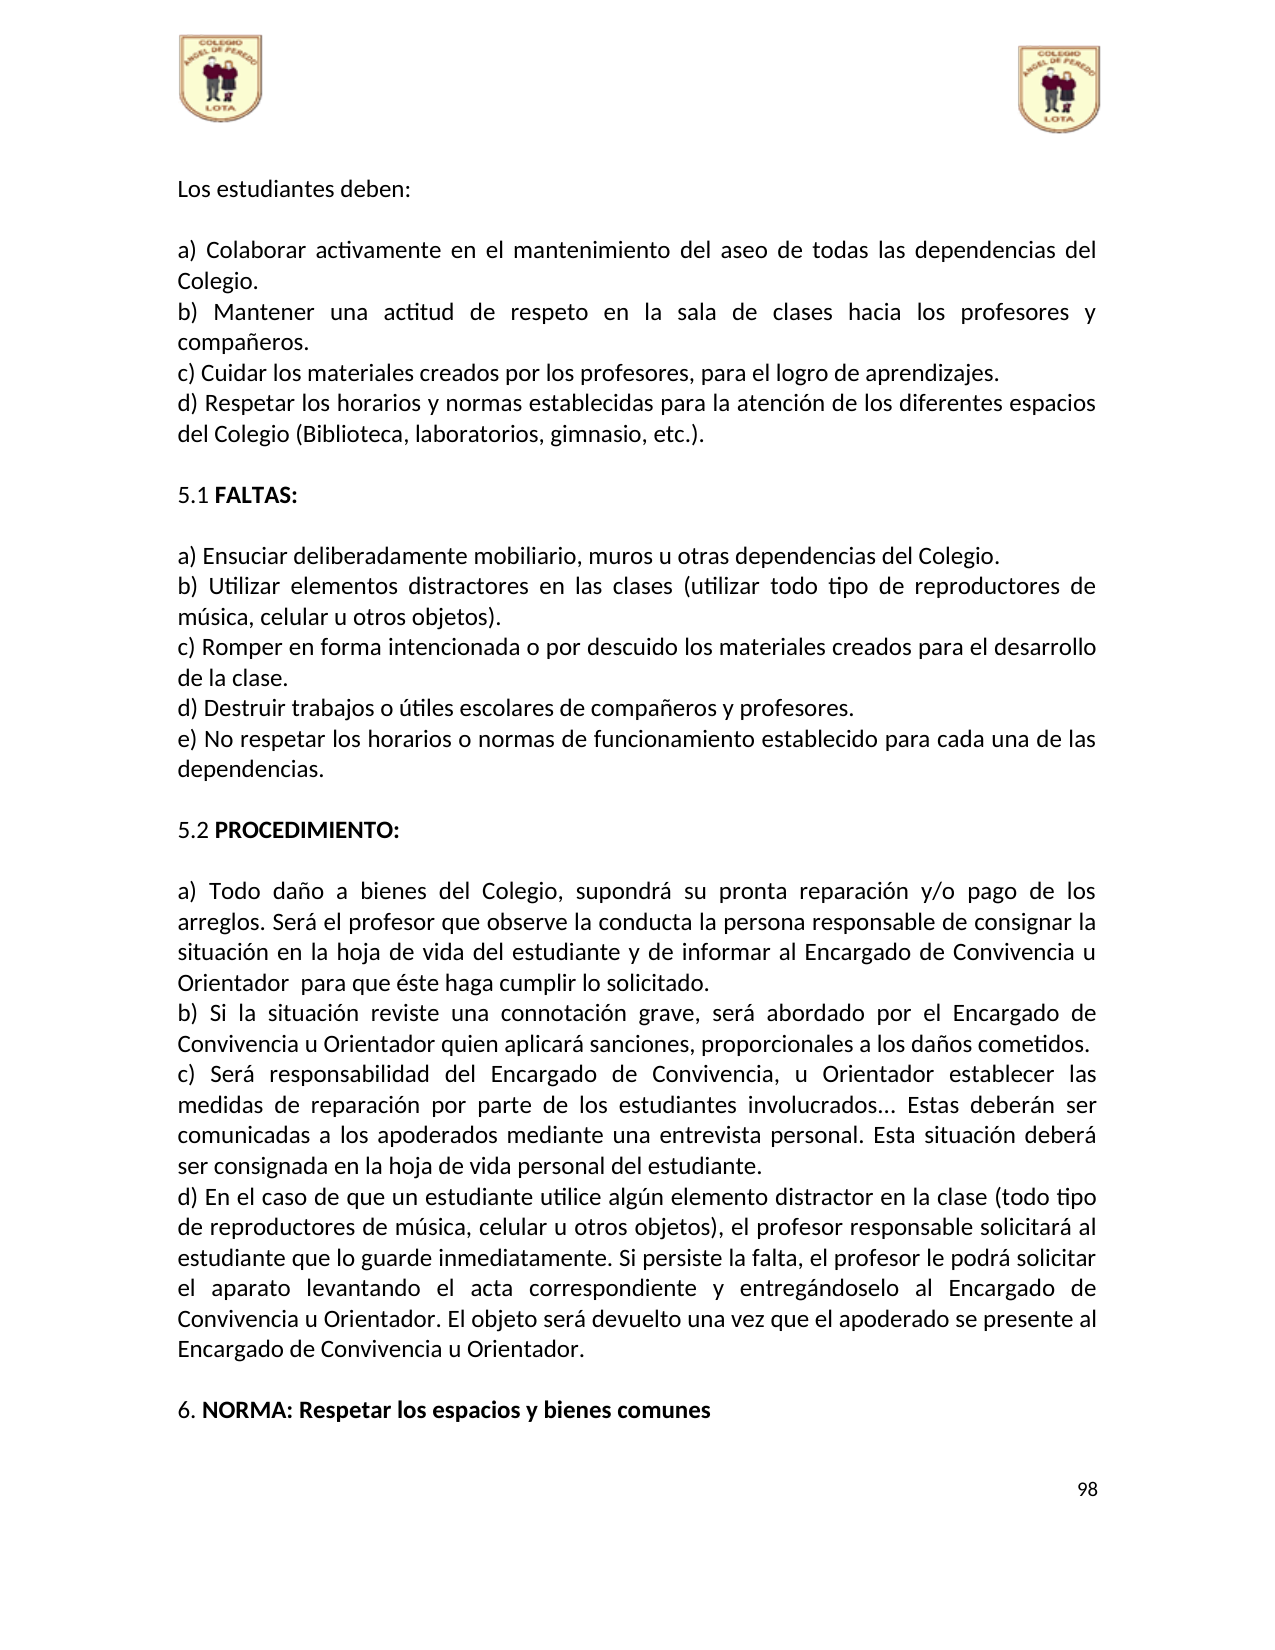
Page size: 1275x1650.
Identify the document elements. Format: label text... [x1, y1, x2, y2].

text Los estudiantes deben: [177, 173, 1098, 204]
picture [178, 34, 264, 124]
picture [1017, 45, 1102, 135]
text d) Destruir trabajos o útiles escolares de compañeros y profesores. [177, 692, 1098, 723]
text e) No respetar los horarios o normas de funcionamiento establecido para cada una de las dependencias. [177, 723, 1098, 784]
text a) Todo daño a bienes del Colegio, supondrá su pronta reparación y/o pago de los arreglos. Será el profesor que observe la conducta la persona responsable de consignar la situación en la hoja de vida del estudiante y de informar al Encargado de Convivencia u Orientador para que éste haga cumplir lo solicitado. [177, 876, 1098, 998]
text 6. NORMA: Respetar los espacios y bienes comunes [177, 1394, 1098, 1425]
text 5.1 FALTAS: [177, 479, 1098, 509]
text 5.2 PROCEDIMIENTO: [177, 814, 1098, 845]
text b) Mantener una actitud de respeto en la sala de clases hacia los profesores y compañeros. [177, 296, 1098, 357]
text c) Romper en forma intencionada o por descuido los materiales creados para el desarrollo de la clase. [177, 631, 1098, 692]
text c) Será responsabilidad del Encargado de Convivencia, u Orientador establecer las medidas de reparación por parte de los estudiantes involucrados... Estas deberán ser comunicadas a los apoderados mediante una entrevista personal. Esta situación deberá ser consignada en la hoja de vida personal del estudiante. [177, 1059, 1098, 1181]
text d) En el caso de que un estudiante utilice algún elemento distractor en la clase (todo tipo de reproductores de música, celular u otros objetos), el profesor responsable solicitará al estudiante que lo guarde inmediatamente. Si persiste la falta, el profesor le podrá solicitar el aparato levantando el acta correspondiente y entregándoselo al Encargado de Convivencia u Orientador. El objeto será devuelto una vez que el apoderado se presente al Encargado de Convivencia u Orientador. [177, 1181, 1098, 1364]
text b) Si la situación reviste una connotación grave, será abordado por el Encargado de Convivencia u Orientador quien aplicará sanciones, proporcionales a los daños cometidos. [177, 998, 1098, 1059]
text b) Utilizar elementos distractores en las clases (utilizar todo tipo de reproductores de música, celular u otros objetos). [177, 570, 1098, 631]
text c) Cuidar los materiales creados por los profesores, para el logro de aprendizajes. [177, 357, 1098, 387]
text a) Colaborar activamente en el mantenimiento del aseo de todas las dependencias del Colegio. [177, 234, 1098, 296]
text d) Respetar los horarios y normas establecidas para la atención de los diferentes espacios del Colegio (Biblioteca, laboratorios, gimnasio, etc.). [177, 387, 1098, 448]
text a) Ensuciar deliberadamente mobiliario, muros u otras dependencias del Colegio. [177, 540, 1098, 570]
